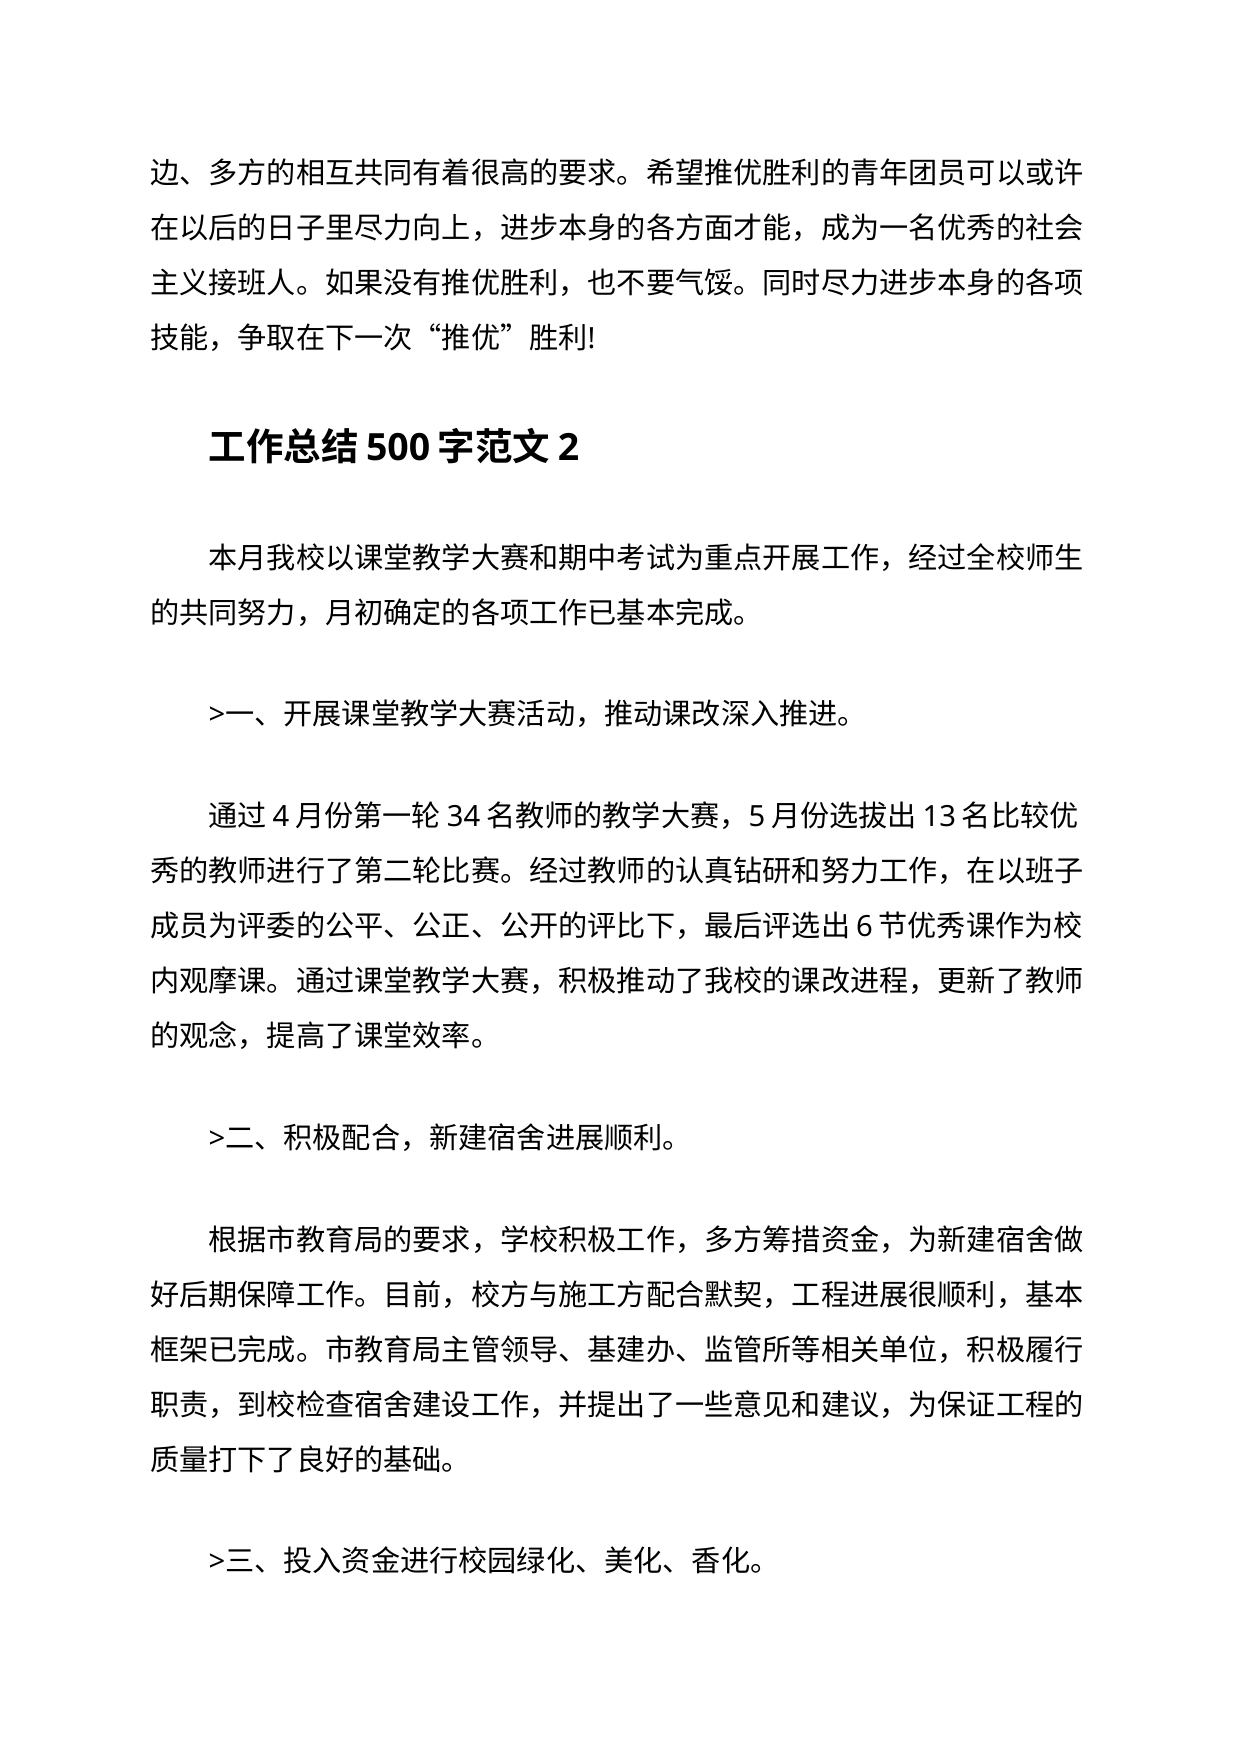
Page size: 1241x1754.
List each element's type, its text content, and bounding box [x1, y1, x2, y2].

text >二、积极配合，新建宿舍进展顺利。 [150, 1114, 1090, 1157]
text 根据市教育局的要求，学校积极工作，多方筹措资金，为新建宿舍做好后期保障工作。目前，校方与施工方配合默契，工程进展很顺利，基本框架已完成。市教育局主管领导、基建办、监管所等相关单位，积极履行职责，到校检查宿舍建设工作，并提出了一些意见和建议，为保证工程的质量打下了良好的基础。 [150, 1216, 1090, 1478]
text >一、开展课堂教学大赛活动，推动课改深入推进。 [150, 691, 1090, 733]
text >三、投入资金进行校园绿化、美化、香化。 [150, 1538, 1090, 1580]
text 工作总结500字范文2 [150, 417, 1090, 471]
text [150, 150, 1090, 357]
text 通过4月份第一轮34名教师的教学大赛，5月份选拔出13名比较优秀的教师进行了第二轮比赛。经过教师的认真钻研和努力工作，在以班子成员为评委的公平、公正、公开的评比下，最后评选出6节优秀课作为校内观摩课。通过课堂教学大赛，积极推动了我校的课改进程，更新了教师的观念，提高了课堂效率。 [150, 793, 1090, 1055]
text 本月我校以课堂教学大赛和期中考试为重点开展工作，经过全校师生的共同努力，月初确定的各项工作已基本完成。 [150, 534, 1090, 631]
